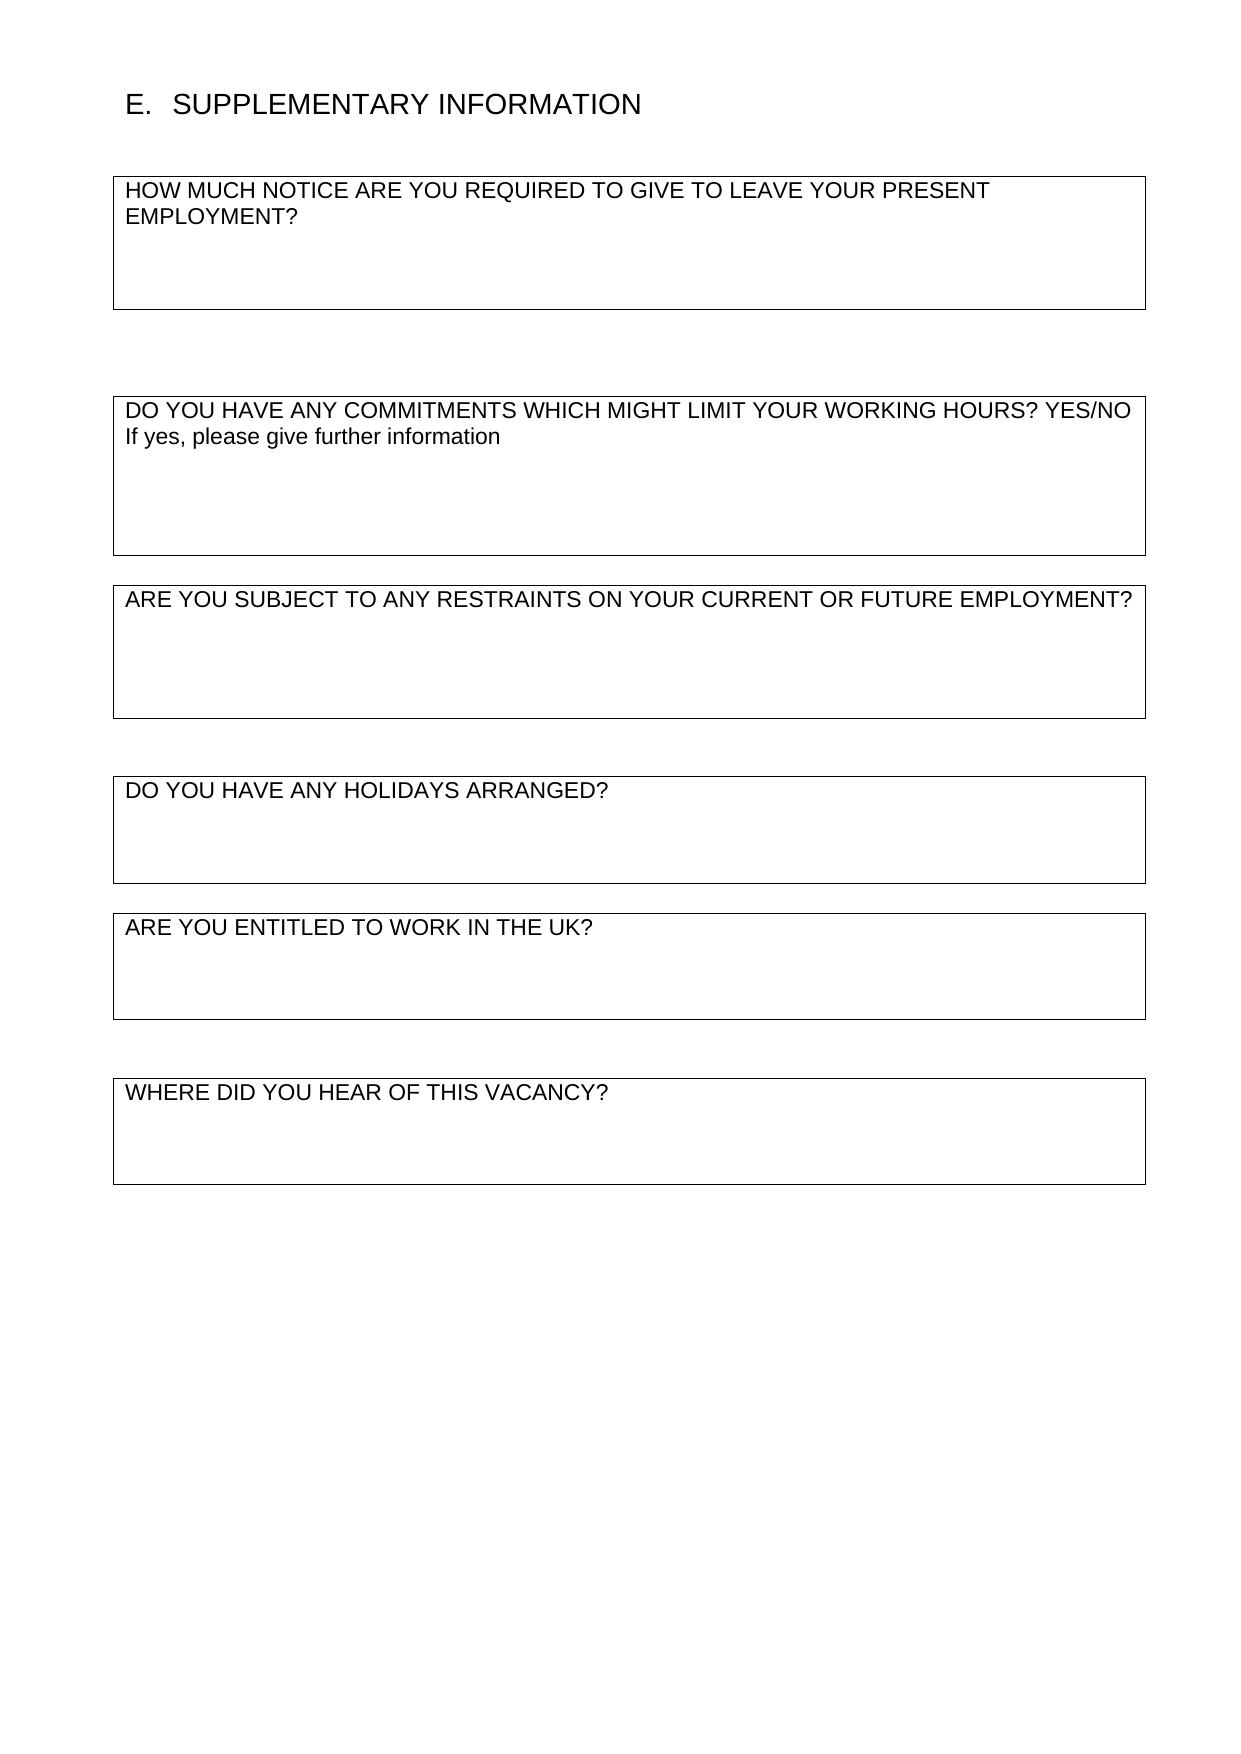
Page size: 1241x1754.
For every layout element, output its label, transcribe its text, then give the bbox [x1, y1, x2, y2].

subtitle SUPPLEMENTARY INFORMATION [125, 87, 1134, 121]
table_header ARE YOU ENTITLED TO WORK IN THE UK? [114, 914, 1145, 1019]
table_header ARE YOU SUBJECT TO ANY RESTRAINTS ON YOUR CURRENT OR FUTURE EMPLOYMENT? [114, 586, 1145, 718]
table_header DO YOU HAVE ANY COMMITMENTS WHICH MIGHT LIMIT YOUR WORKING HOURS? YES/NO If yes, please give further information [114, 397, 1145, 555]
table_header HOW MUCH NOTICE ARE YOU REQUIRED TO GIVE TO LEAVE YOUR PRESENT EMPLOYMENT? [114, 177, 1145, 308]
table_header WHERE DID YOU HEAR OF THIS VACANCY? [114, 1079, 1145, 1184]
table_header DO YOU HAVE ANY HOLIDAYS ARRANGED? [114, 777, 1145, 883]
